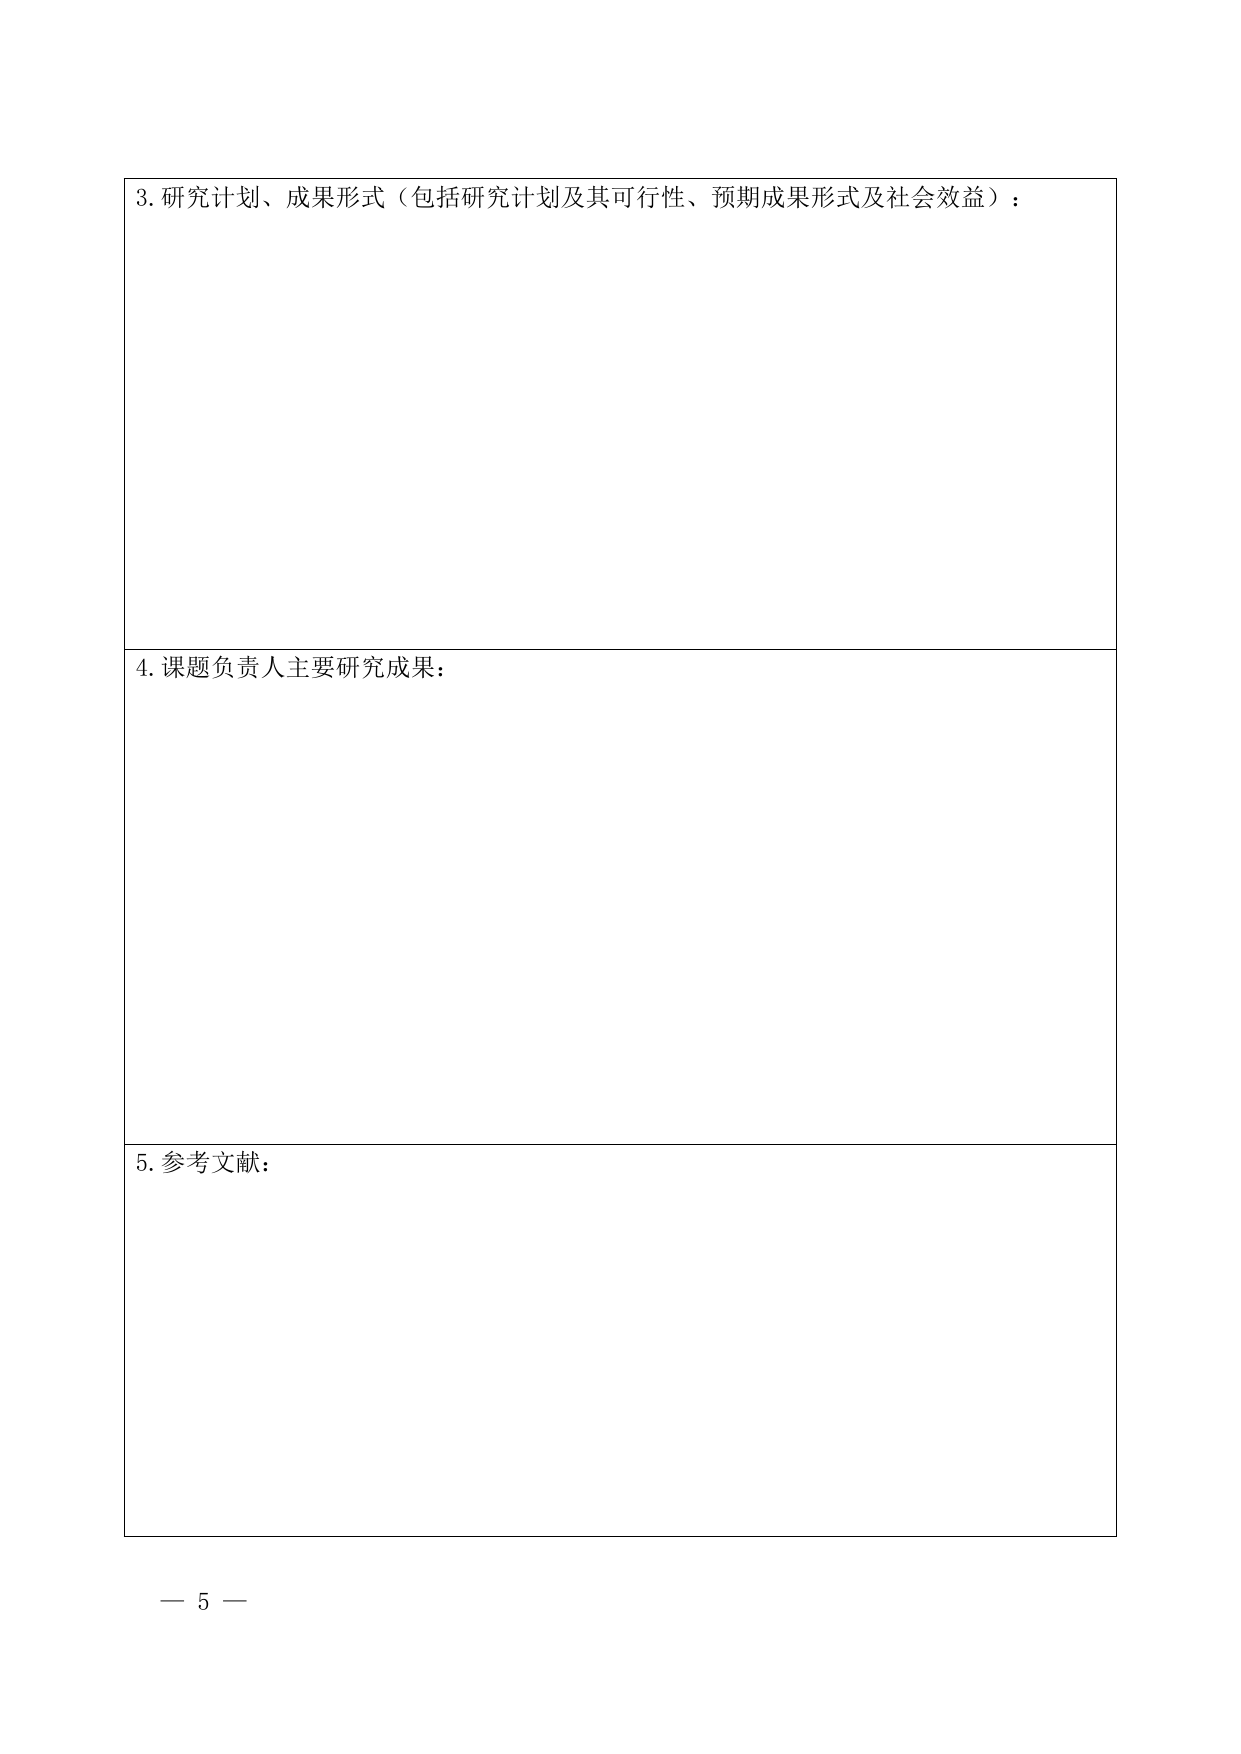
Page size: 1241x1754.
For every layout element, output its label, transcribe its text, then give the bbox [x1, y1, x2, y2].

table_cell 5.参考文献： [125, 1145, 1116, 1536]
table_cell 4.课题负责人主要研究成果： [125, 650, 1116, 1143]
table_header 3.研究计划、成果形式（包括研究计划及其可行性、预期成果形式及社会效益）： [125, 179, 1116, 649]
